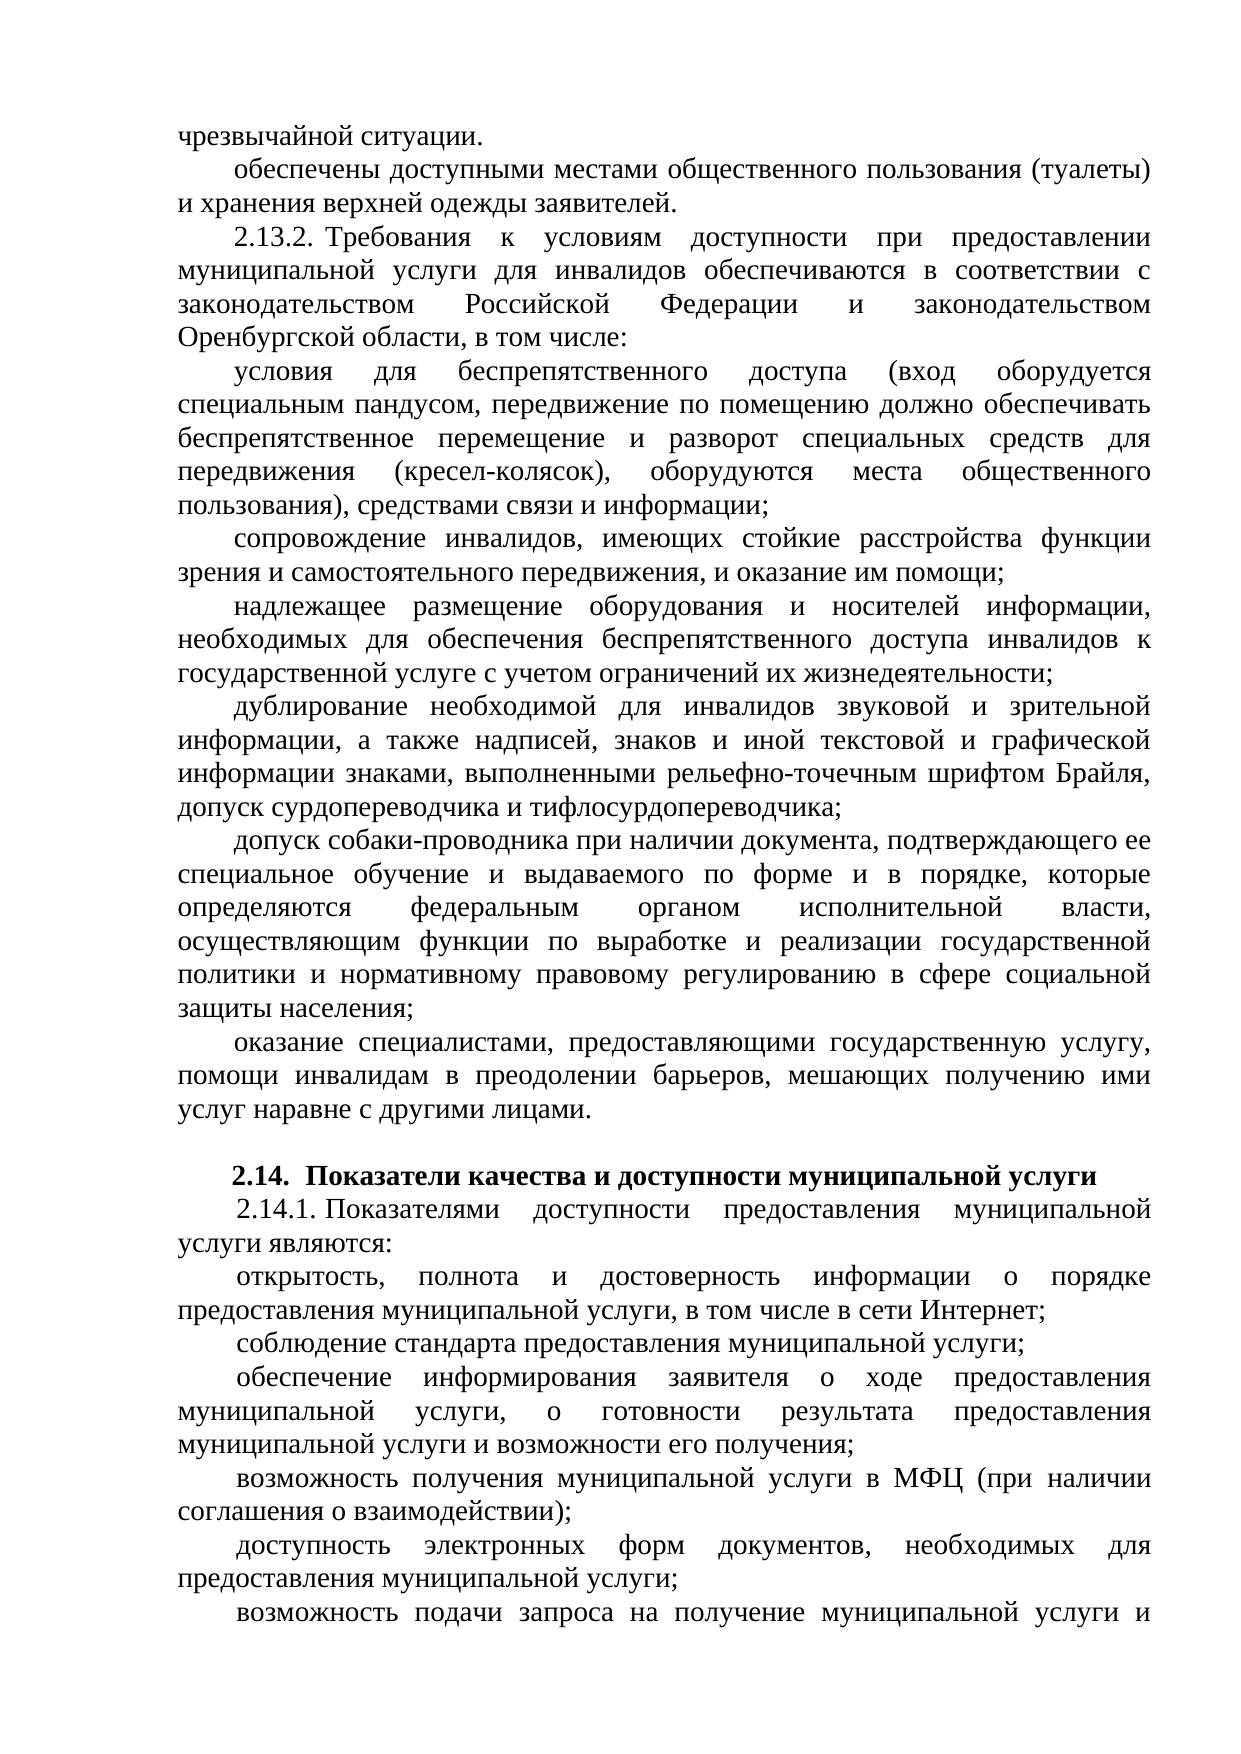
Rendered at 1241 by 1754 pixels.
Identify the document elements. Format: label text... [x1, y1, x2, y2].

text 2.14. Показатели качества и доступности муниципальной услуги [177, 1158, 1152, 1191]
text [177, 118, 1152, 152]
text оказание специалистами, предоставляющими государственную услугу, помощи инвалидам в преодолении барьеров, мешающих получению ими услуг наравне с другими лицами. [177, 1024, 1152, 1124]
text доступность электронных форм документов, необходимых для предоставления муниципальной услуги; [177, 1527, 1152, 1594]
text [177, 1594, 1152, 1627]
text обеспечены доступными местами общественного пользования (туалеты) и хранения верхней одежды заявителей. [177, 152, 1152, 219]
text условия для беспрепятственного доступа (вход оборудуется специальным пандусом, передвижение по помещению должно обеспечивать беспрепятственное перемещение и разворот специальных средств для передвижения (кресел-колясок), оборудуются места общественного пользования), средствами связи и информации; [177, 353, 1152, 521]
text сопровождение инвалидов, имеющих стойкие расстройства функции зрения и самостоятельного передвижения, и оказание им помощи; [177, 521, 1152, 588]
text открытость, полнота и достоверность информации о порядке предоставления муниципальной услуги, в том числе в сети Интернет; [177, 1258, 1152, 1326]
text соблюдение стандарта предоставления муниципальной услуги; [177, 1326, 1152, 1359]
text надлежащее размещение оборудования и носителей информации, необходимых для обеспечения беспрепятственного доступа инвалидов к государственной услуге с учетом ограничений их жизнедеятельности; [177, 588, 1152, 688]
text допуск собаки-проводника при наличии документа, подтверждающего ее специальное обучение и выдаваемого по форме и в порядке, которые определяются федеральным органом исполнительной власти, осуществляющим функции по выработке и реализации государственной политики и нормативному правовому регулированию в сфере социальной защиты населения; [177, 822, 1152, 1024]
text обеспечение информирования заявителя о ходе предоставления муниципальной услуги, о готовности результата предоставления муниципальной услуги и возможности его получения; [177, 1359, 1152, 1460]
text 2.14.1. Показателями доступности предоставления муниципальной услуги являются: [177, 1191, 1152, 1258]
text возможность получения муниципальной услуги в МФЦ (при наличии соглашения о взаимодействии); [177, 1460, 1152, 1527]
text 2.13.2. Требования к условиям доступности при предоставлении муниципальной услуги для инвалидов обеспечиваются в соответствии с законодательством Российской Федерации и законодательством Оренбургской области, в том числе: [177, 219, 1152, 353]
text дублирование необходимой для инвалидов звуковой и зрительной информации, а также надписей, знаков и иной текстовой и графической информации знаками, выполненными рельефно-точечным шрифтом Брайля, допуск сурдопереводчика и тифлосурдопереводчика; [177, 688, 1152, 822]
